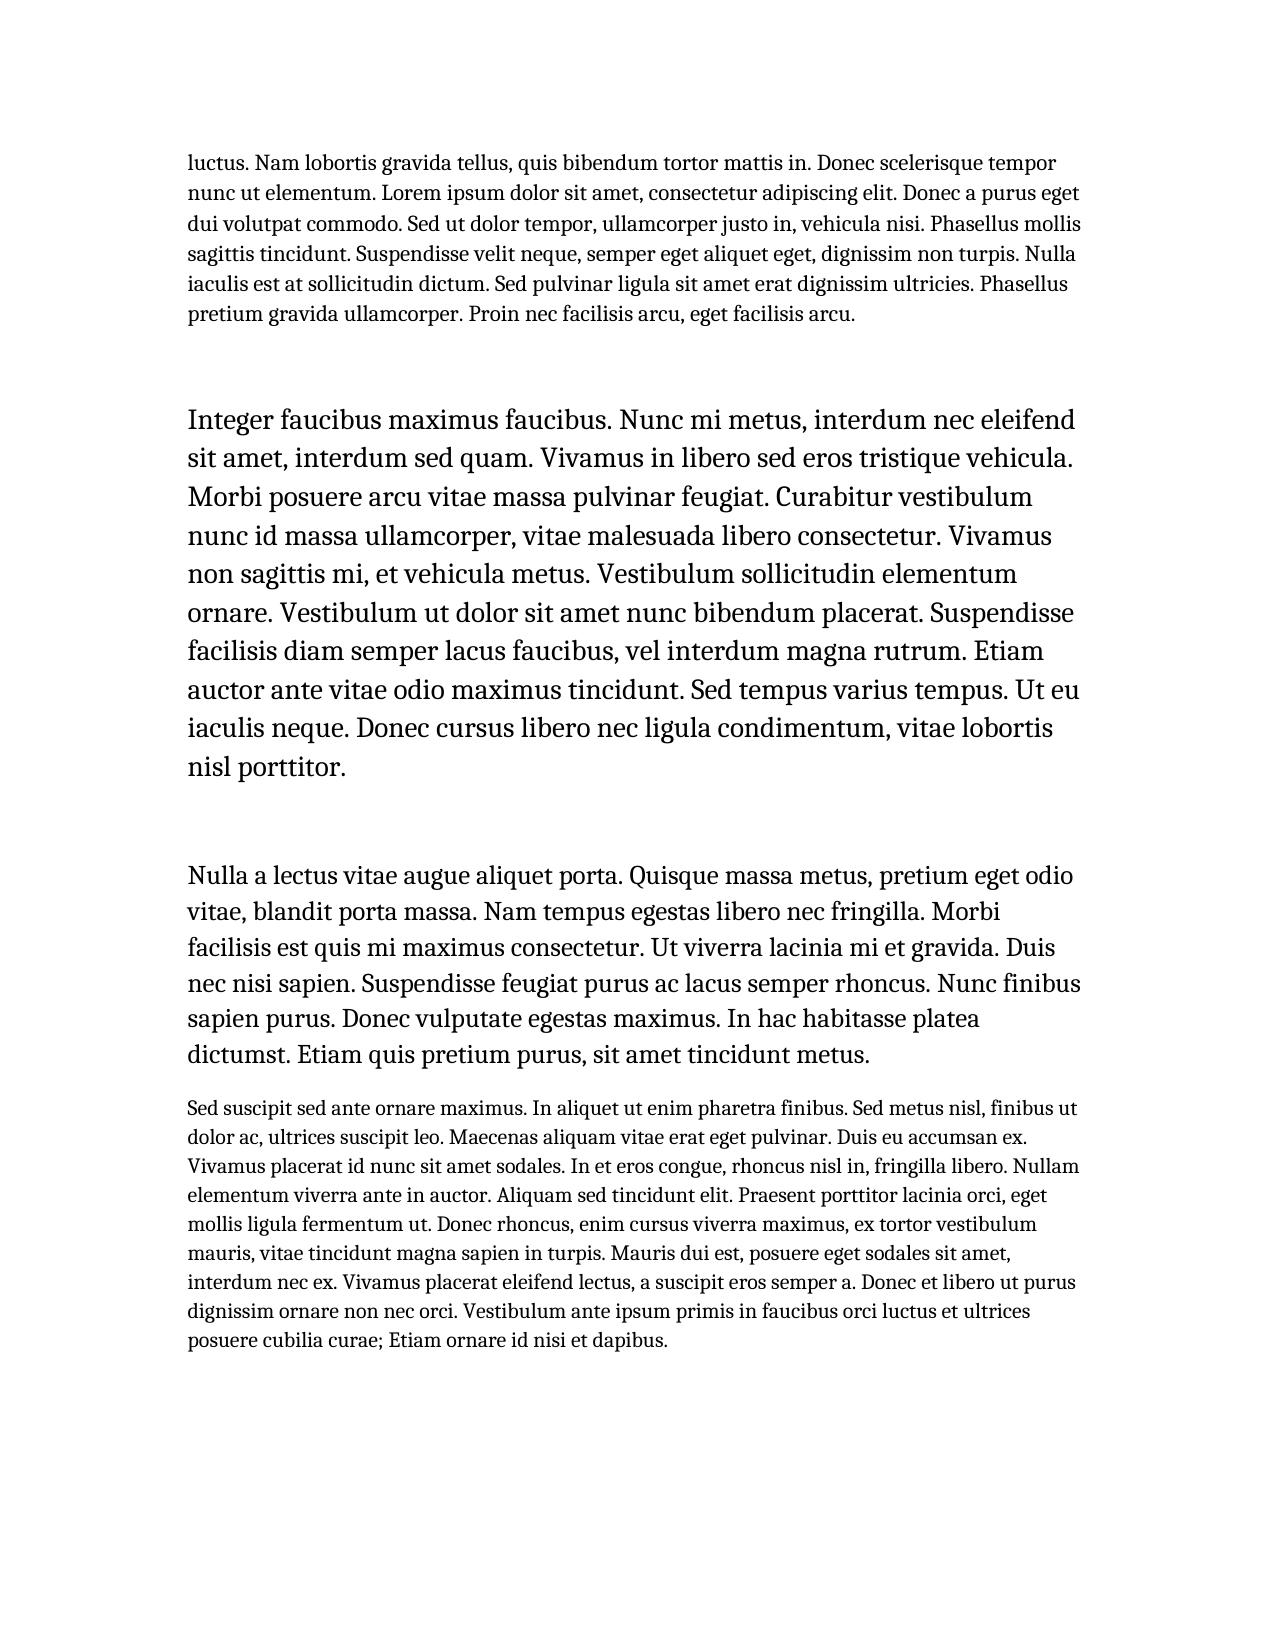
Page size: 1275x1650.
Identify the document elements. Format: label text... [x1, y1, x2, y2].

text Nulla a lectus vitae augue aliquet porta. Quisque massa metus, pretium eget odio vitae, blandit porta massa. Nam tempus egestas libero nec fringilla. Morbi facilisis est quis mi maximus consectetur. Ut viverra lacinia mi et gravida. Duis nec nisi sapien. Suspendisse feugiat purus ac lacus semper rhoncus. Nunc finibus sapien purus. Donec vulputate egestas maximus. In hac habitasse platea dictumst. Etiam quis pretium purus, sit amet tincidunt metus. [187, 860, 1087, 1070]
text Sed suscipit sed ante ornare maximus. In aliquet ut enim pharetra finibus. Sed metus nisl, finibus ut dolor ac, ultrices suscipit leo. Maecenas aliquam vitae erat eget pulvinar. Duis eu accumsan ex. Vivamus placerat id nunc sit amet sodales. In et eros congue, rhoncus nisl in, fringilla libero. Nullam elementum viverra ante in auctor. Aliquam sed tincidunt elit. Praesent porttitor lacinia orci, eget mollis ligula fermentum ut. Donec rhoncus, enim cursus viverra maximus, ex tortor vestibulum mauris, vitae tincidunt magna sapien in turpis. Mauris dui est, posuere eget sodales sit amet, interdum nec ex. Vivamus placerat eleifend lectus, a suscipit eros semper a. Donec et libero ut purus dignissim ornare non nec orci. Vestibulum ante ipsum primis in faucibus orci luctus et ultrices posuere cubilia curae; Etiam ornare id nisi et dapibus. [187, 1096, 1087, 1352]
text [187, 150, 1087, 327]
